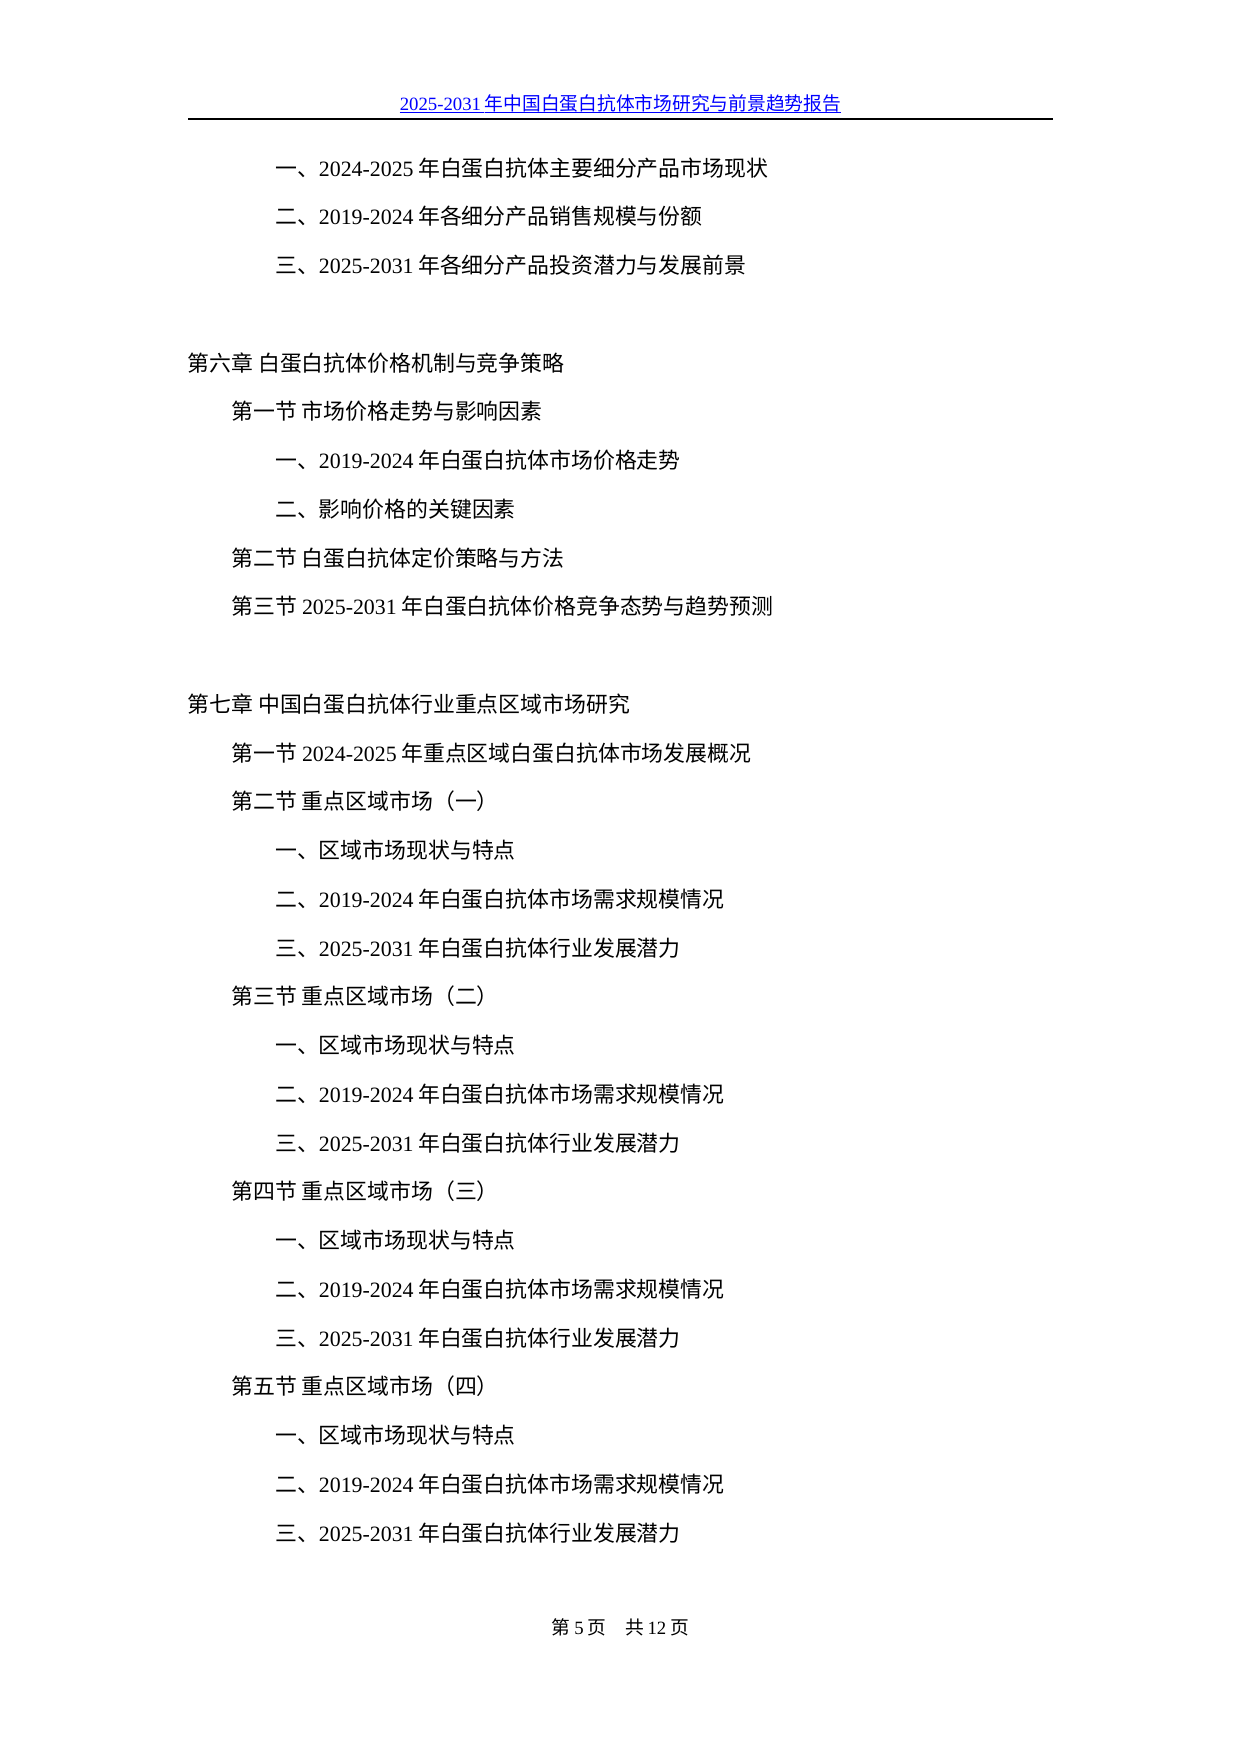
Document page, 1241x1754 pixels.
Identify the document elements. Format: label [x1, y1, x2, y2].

text [187, 150, 1053, 1548]
